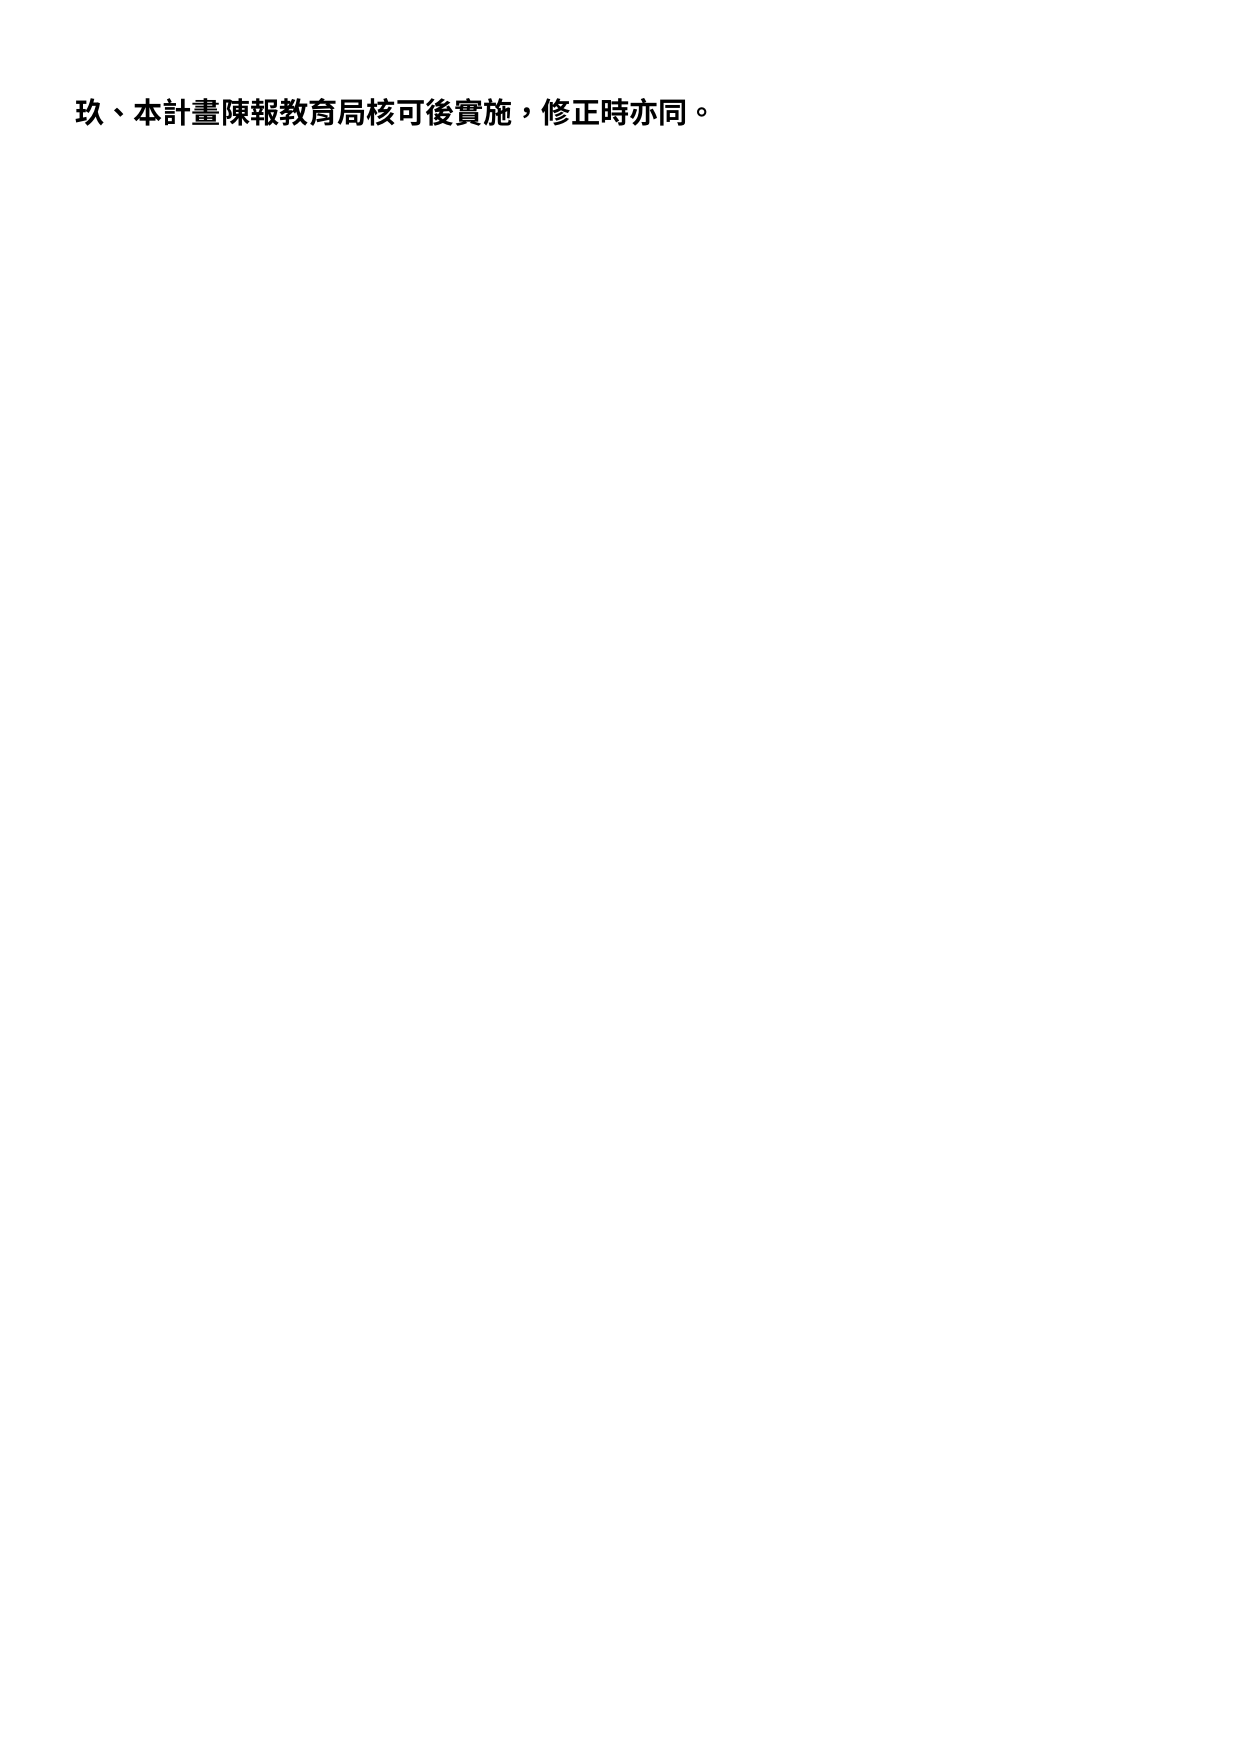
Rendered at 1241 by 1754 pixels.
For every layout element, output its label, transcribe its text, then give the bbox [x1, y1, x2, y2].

text 玖、本計畫陳報教育局核可後實施，修正時亦同。 [75, 89, 1165, 132]
